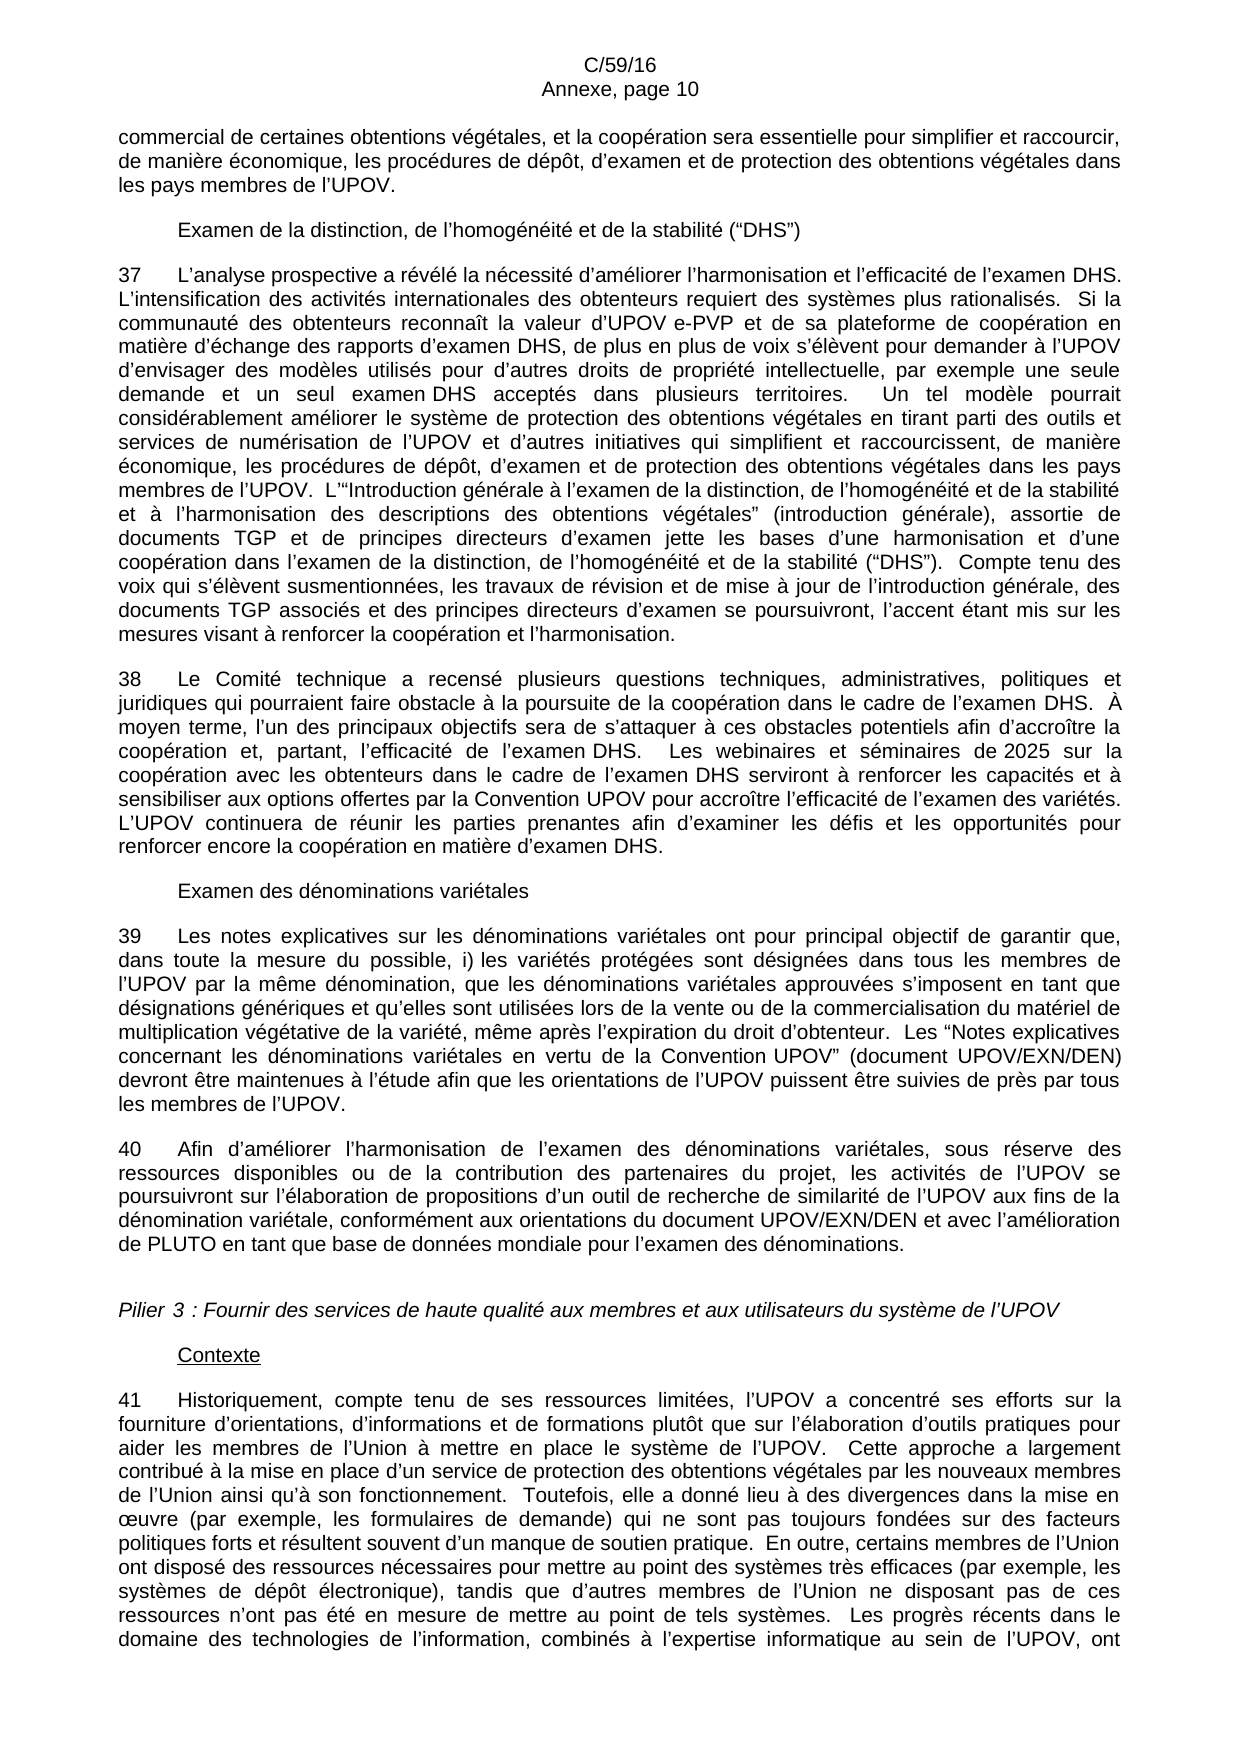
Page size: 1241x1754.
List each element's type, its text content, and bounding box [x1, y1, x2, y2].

subtitle Examen de la distinction, de l’homogénéité et de la stabilité (“DHS”) [177, 218, 1122, 242]
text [118, 125, 1122, 197]
text Le Comité technique a recensé plusieurs questions techniques, administratives, politiques et juridiques qui pourraient faire obstacle à la poursuite de la coopération dans le cadre de l’examen DHS. À moyen terme, l’un des principaux objectifs sera de s’attaquer à ces obstacles potentiels afin d’accroître la coopération et, partant, l’efficacité de l’examen DHS. Les webinaires et séminaires de 2025 sur la coopération avec les obtenteurs dans le cadre de l’examen DHS serviront à renforcer les capacités et à sensibiliser aux options offertes par la Convention UPOV pour accroître l’efficacité de l’examen des variétés. L’UPOV continuera de réunir les parties prenantes afin d’examiner les défis et les opportunités pour renforcer encore la coopération en matière d’examen DHS. [118, 667, 1122, 858]
text L’analyse prospective a révélé la nécessité d’améliorer l’harmonisation et l’efficacité de l’examen DHS. L’intensification des activités internationales des obtenteurs requiert des systèmes plus rationalisés. Si la communauté des obtenteurs reconnaît la valeur d’UPOV e-PVP et de sa plateforme de coopération en matière d’échange des rapports d’examen DHS, de plus en plus de voix s’élèvent pour demander à l’UPOV d’envisager des modèles utilisés pour d’autres droits de propriété intellectuelle, par exemple une seule demande et un seul examen DHS acceptés dans plusieurs territoires. Un tel modèle pourrait considérablement améliorer le système de protection des obtentions végétales en tirant parti des outils et services de numérisation de l’UPOV et d’autres initiatives qui simplifient et raccourcissent, de manière économique, les procédures de dépôt, d’examen et de protection des obtentions végétales dans les pays membres de l’UPOV. L’“Introduction générale à l’examen de la distinction, de l’homogénéité et de la stabilité et à l’harmonisation des descriptions des obtentions végétales” (introduction générale), assortie de documents TGP et de principes directeurs d’examen jette les bases d’une harmonisation et d’une coopération dans l’examen de la distinction, de l’homogénéité et de la stabilité (“DHS”). Compte tenu des voix qui s’élèvent susmentionnées, les travaux de révision et de mise à jour de l’introduction générale, des documents TGP associés et des principes directeurs d’examen se poursuivront, l’accent étant mis sur les mesures visant à renforcer la coopération et l’harmonisation. [118, 262, 1122, 646]
subtitle Contexte [177, 1343, 1122, 1367]
subtitle Pilier 3 : Fournir des services de haute qualité aux membres et aux utilisateurs du système de l’UPOV [118, 1298, 1122, 1322]
subtitle Examen des dénominations variétales [177, 879, 1122, 903]
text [118, 1387, 1122, 1651]
text Les notes explicatives sur les dénominations variétales ont pour principal objectif de garantir que, dans toute la mesure du possible, i) les variétés protégées sont désignées dans tous les membres de l’UPOV par la même dénomination, que les dénominations variétales approuvées s’imposent en tant que désignations génériques et qu’elles sont utilisées lors de la vente ou de la commercialisation du matériel de multiplication végétative de la variété, même après l’expiration du droit d’obtenteur. Les “Notes explicatives concernant les dénominations variétales en vertu de la Convention UPOV” (document UPOV/EXN/DEN) devront être maintenues à l’étude afin que les orientations de l’UPOV puissent être suivies de près par tous les membres de l’UPOV. [118, 924, 1122, 1116]
text Afin d’améliorer l’harmonisation de l’examen des dénominations variétales, sous réserve des ressources disponibles ou de la contribution des partenaires du projet, les activités de l’UPOV se poursuivront sur l’élaboration de propositions d’un outil de recherche de similarité de l’UPOV aux fins de la dénomination variétale, conformément aux orientations du document UPOV/EXN/DEN et avec l’amélioration de PLUTO en tant que base de données mondiale pour l’examen des dénominations. [118, 1136, 1122, 1256]
